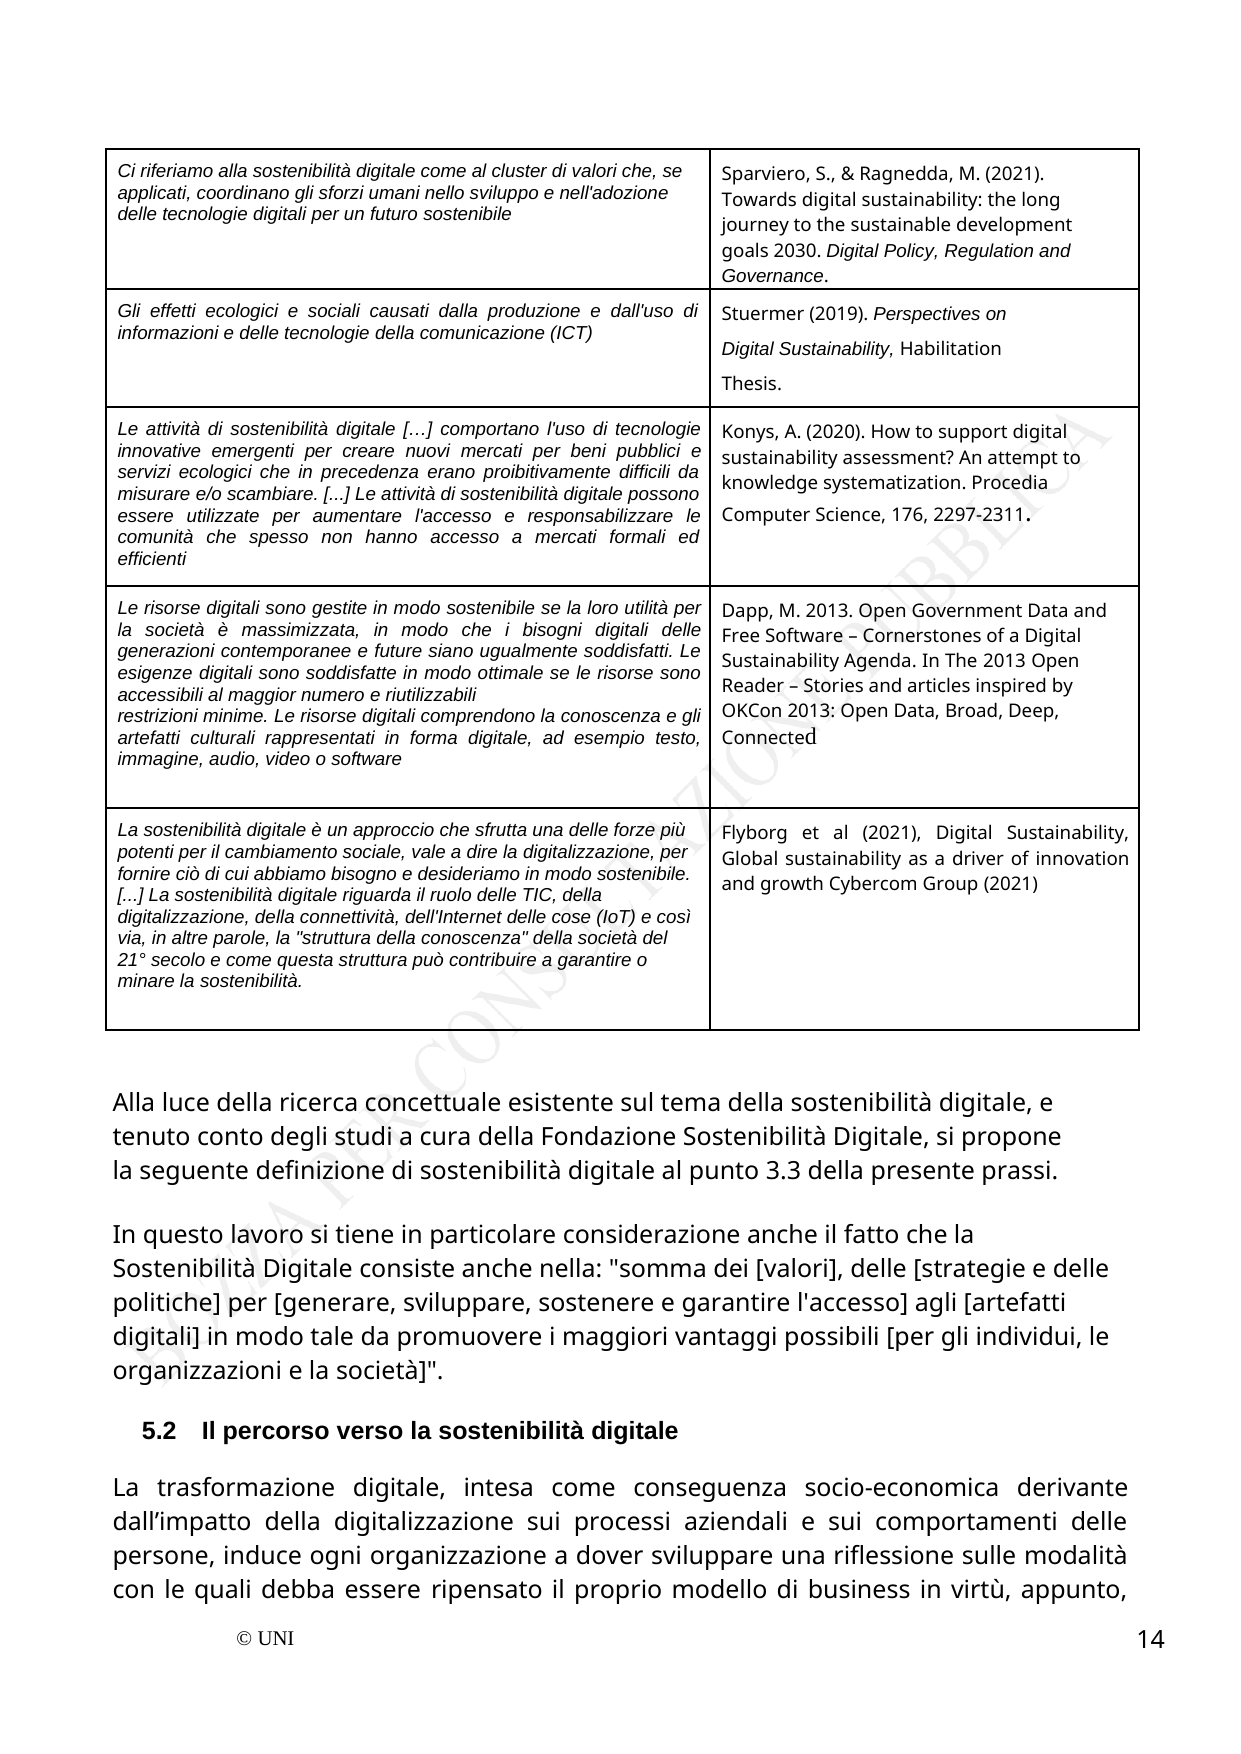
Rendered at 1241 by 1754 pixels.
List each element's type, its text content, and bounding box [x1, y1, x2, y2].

subtitle Il percorso verso la sostenibilità digitale [142, 1416, 1196, 1445]
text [112, 1470, 1129, 1606]
table_cell La sostenibilità digitale è un approccio che sfrutta una delle forze più potenti per il cambiamento sociale, vale a dire la digitalizzazione, per fornire ciò di cui abbiamo bisogno e desideriamo in modo sostenibile. [...] La sostenibilità digitale riguarda il ruolo delle TIC, della digitalizzazione, della connettività, dell'Internet delle cose (IoT) e così via, in altre parole, la "struttura della conoscenza" della società del 21° secolo e come questa struttura può contribuire a garantire o minare la sostenibilità. [107, 809, 709, 1029]
table_header Ci riferiamo alla sostenibilità digitale come al cluster di valori che, se applicati, coordinano gli sforzi umani nello sviluppo e nell'adozione delle tecnologie digitali per un futuro sostenibile [107, 150, 709, 288]
table_header Sparviero, S., & Ragnedda, M. (2021). Towards digital sustainability: the long journey to the sustainable development goals 2030. Digital Policy, Regulation and Governance. [711, 150, 1138, 288]
table_cell Le attività di sostenibilità digitale […] comportano l'uso di tecnologie innovative emergenti per creare nuovi mercati per beni pubblici e servizi ecologici che in precedenza erano proibitivamente difficili da misurare e/o scambiare. [...] Le attività di sostenibilità digitale possono essere utilizzate per aumentare l'accesso e responsabilizzare le comunità che spesso non hanno accesso a mercati formali ed efficienti [107, 408, 709, 585]
table_cell Stuermer (2019). Perspectives on Digital Sustainability, Habilitation Thesis. [711, 290, 1138, 406]
table_cell Konys, A. (2020). How to support digital sustainability assessment? An attempt to knowledge systematization. Procedia Computer Science, 176, 2297-2311. [711, 408, 1138, 585]
text Alla luce della ricerca concettuale esistente sul tema della sostenibilità digitale, e tenuto conto degli studi a cura della Fondazione Sostenibilità Digitale, si propone la seguente definizione di sostenibilità digitale al punto 3.3 della presente prassi. [112, 1085, 1081, 1187]
table_cell Flyborg et al (2021), Digital Sustainability, Global sustainability as a driver of innovation and growth Cybercom Group (2021) [711, 809, 1138, 1029]
table_cell Dapp, M. 2013. Open Government Data and Free Software – Cornerstones of a Digital Sustainability Agenda. In The 2013 Open Reader – Stories and articles inspired by OKCon 2013: Open Data, Broad, Deep, Connected [711, 587, 1138, 807]
text In questo lavoro si tiene in particolare considerazione anche il fatto che la Sostenibilità Digitale consiste anche nella: "somma dei [valori], delle [strategie e delle politiche] per [generare, sviluppare, sostenere e garantire l'accesso] agli [artefatti digitali] in modo tale da promuovere i maggiori vantaggi possibili [per gli individui, le organizzazioni e la società]". [112, 1216, 1121, 1387]
table_cell Le risorse digitali sono gestite in modo sostenibile se la loro utilità per la società è massimizzata, in modo che i bisogni digitali delle generazioni contemporanee e future siano ugualmente soddisfatti. Le esigenze digitali sono soddisfatte in modo ottimale se le risorse sono accessibili al maggior numero e riutilizzabili restrizioni minime. Le risorse digitali comprendono la conoscenza e gli artefatti culturali rappresentati in forma digitale, ad esempio testo, immagine, audio, video o software [107, 587, 709, 807]
picture [122, 1031, 1113, 1216]
table_cell Gli effetti ecologici e sociali causati dalla produzione e dall'uso di informazioni e delle tecnologie della comunicazione (ICT) [107, 290, 709, 406]
